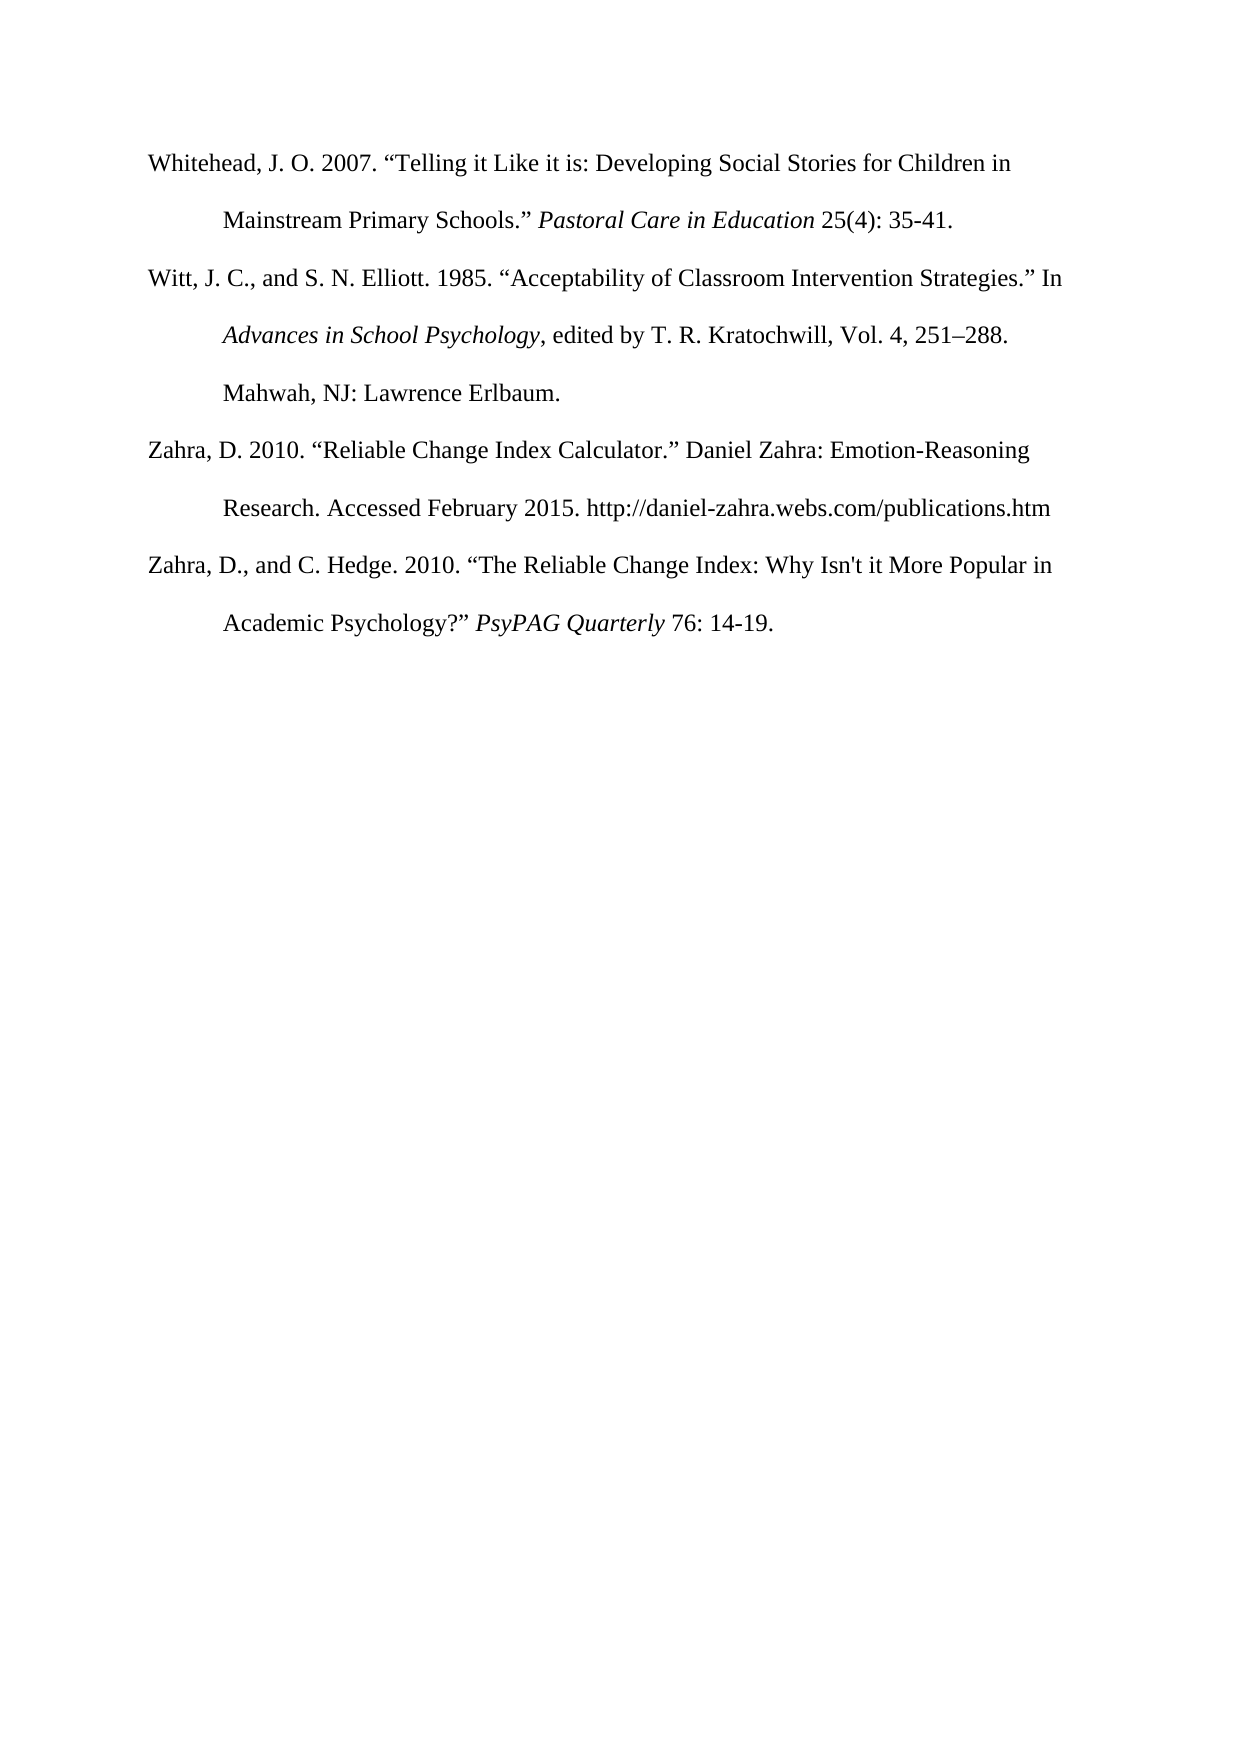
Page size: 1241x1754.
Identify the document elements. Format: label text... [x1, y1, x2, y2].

text Zahra, D., and C. Hedge. 2010. “The Reliable Change Index: Why Isn't it More Popular in Academic Psychology?” PsyPAG Quarterly 76: 14-19. [148, 550, 1092, 636]
text Whitehead, J. O. 2007. “Telling it Like it is: Developing Social Stories for Children in Mainstream Primary Schools.” Pastoral Care in Education 25(4): 35-41. [148, 148, 1092, 234]
text Witt, J. C., and S. N. Elliott. 1985. “Acceptability of Classroom Intervention Strategies.” In Advances in School Psychology, edited by T. R. Kratochwill, Vol. 4, 251–288. Mahwah, NJ: Lawrence Erlbaum. [148, 263, 1092, 406]
text Zahra, D. 2010. “Reliable Change Index Calculator.” Daniel Zahra: Emotion-Reasoning Research. Accessed February 2015. http://daniel-zahra.webs.com/publications.htm [148, 435, 1092, 521]
